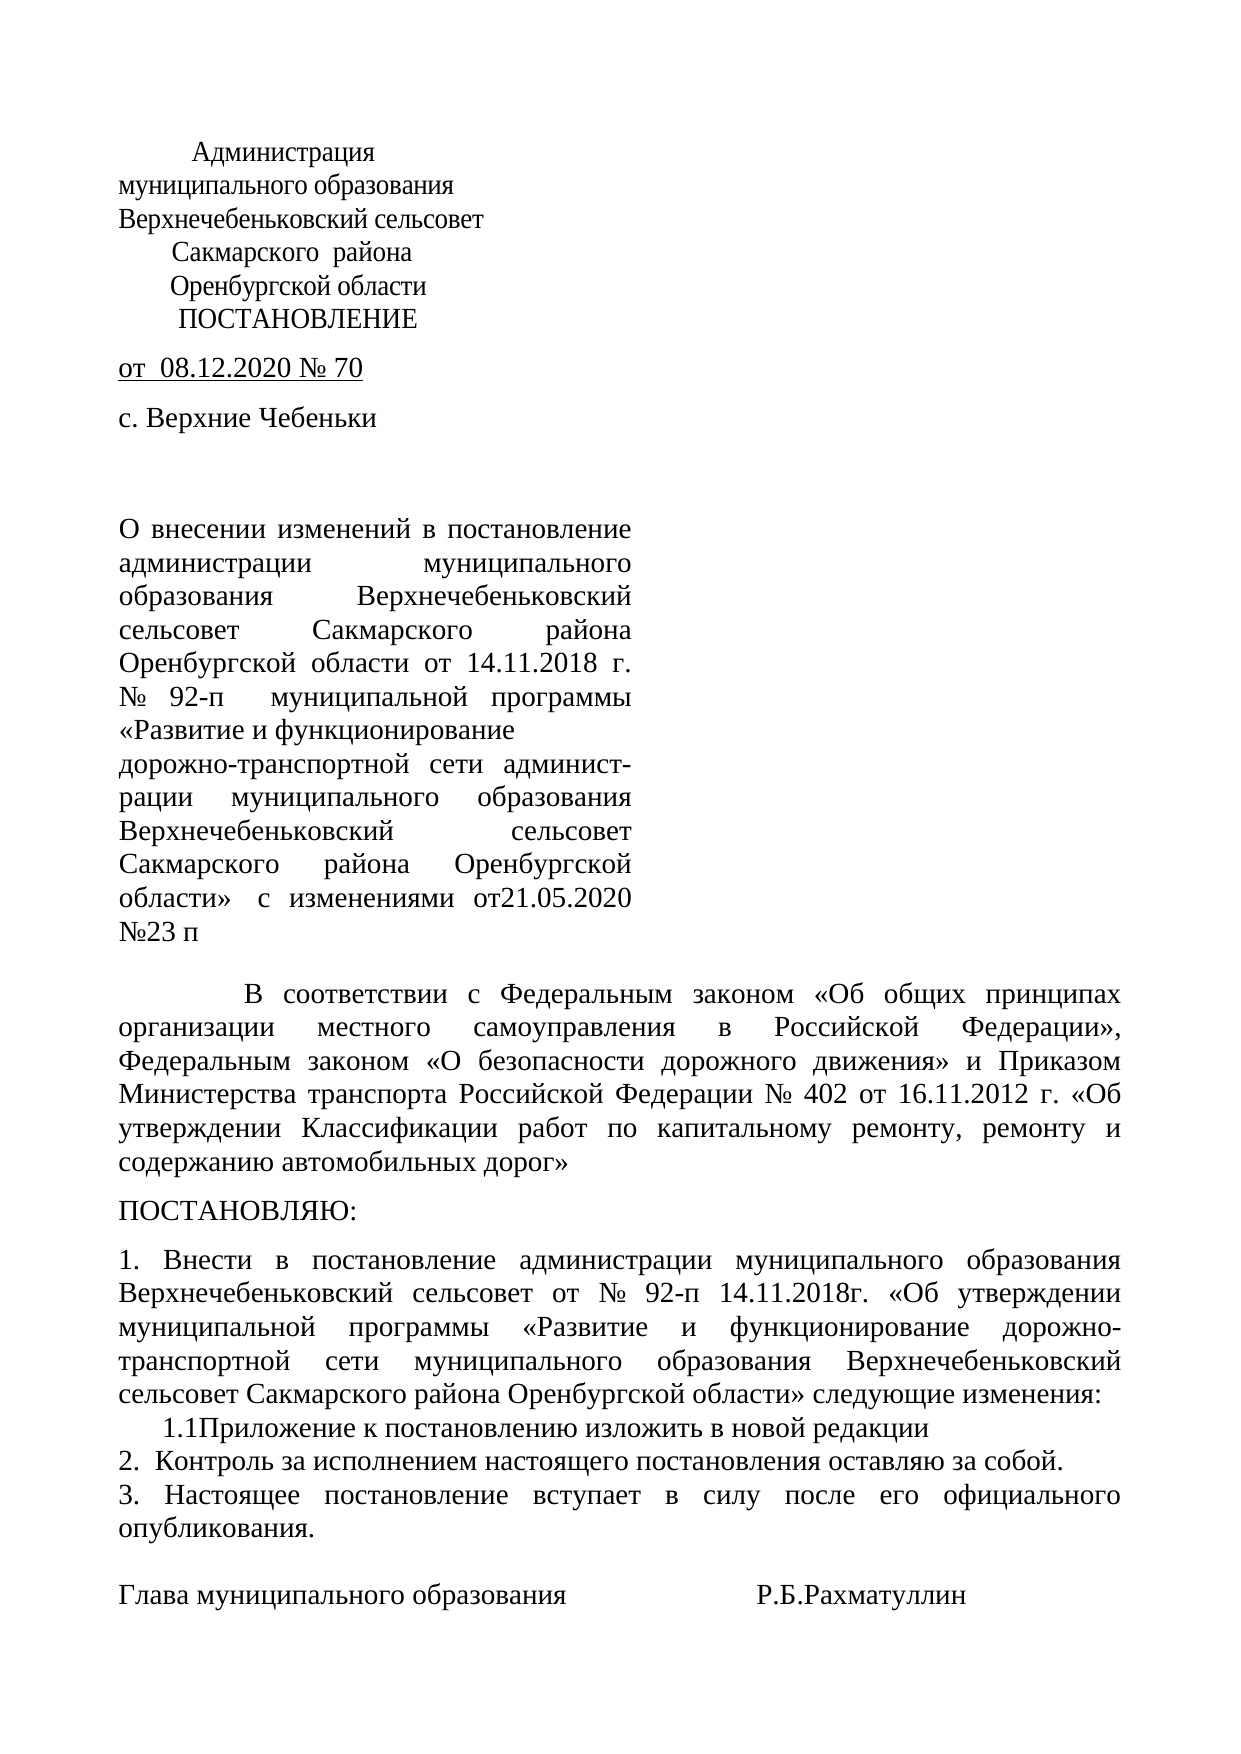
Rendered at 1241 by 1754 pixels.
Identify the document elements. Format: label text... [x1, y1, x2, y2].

text муниципального образования [118, 167, 1122, 201]
text 1. Внести в постановление администрации муниципального образования Верхнечебеньковский сельсовет от № 92-п 14.11.2018г. «Об утверждении муниципальной программы «Развитие и функционирование дорожно-транспортной сети муниципального образования Верхнечебеньковский сельсовет Сакмарского района Оренбургской области» следующие изменения: [118, 1242, 1122, 1410]
text Глава муниципального образования Р.Б.Рахматуллин [118, 1577, 1122, 1611]
text Администрация [118, 134, 1122, 167]
text дорожно-транспортной сети админист-рации муниципального образования Верхнечебеньковский сельсовет Сакмарского района Оренбургской области» с изменениями от21.05.2020 №23 п [119, 746, 632, 947]
text 1.1Приложение к постановлению изложить в новой редакции [118, 1410, 1122, 1443]
text от 08.12.2020 № 70 [118, 351, 1122, 384]
text ПОСТАНОВЛЯЮ: [118, 1193, 1122, 1226]
text Оренбургской области [118, 268, 1122, 301]
text В соответствии с Федеральным законом «Об общих принципах организации местного самоуправления в Российской Федерации», Федеральным законом «О безопасности дорожного движения» и Приказом Министерства транспорта Российской Федерации № 402 от 16.11.2012 г. «Об утверждении Классификации работ по капитальному ремонту, ремонту и содержанию автомобильных дорог» [118, 976, 1122, 1177]
text 3. Настоящее постановление вступает в силу после его официального опубликования. [118, 1477, 1122, 1544]
text с. Верхние Чебеньки [118, 400, 1122, 433]
text О внесении изменений в постановление администрации муниципального образования Верхнечебеньковский сельсовет Сакмарского района Оренбургской области от 14.11.2018 г. № 92-п муниципальной программы «Развитие и функционирование [119, 511, 632, 746]
text 2. Контроль за исполнением настоящего постановления оставляю за собой. [118, 1443, 1122, 1477]
text Верхнечебеньковский сельсовет [118, 201, 1122, 234]
text ПОСТАНОВЛЕНИЕ [118, 301, 1122, 335]
text Сакмарского района [118, 234, 1122, 268]
